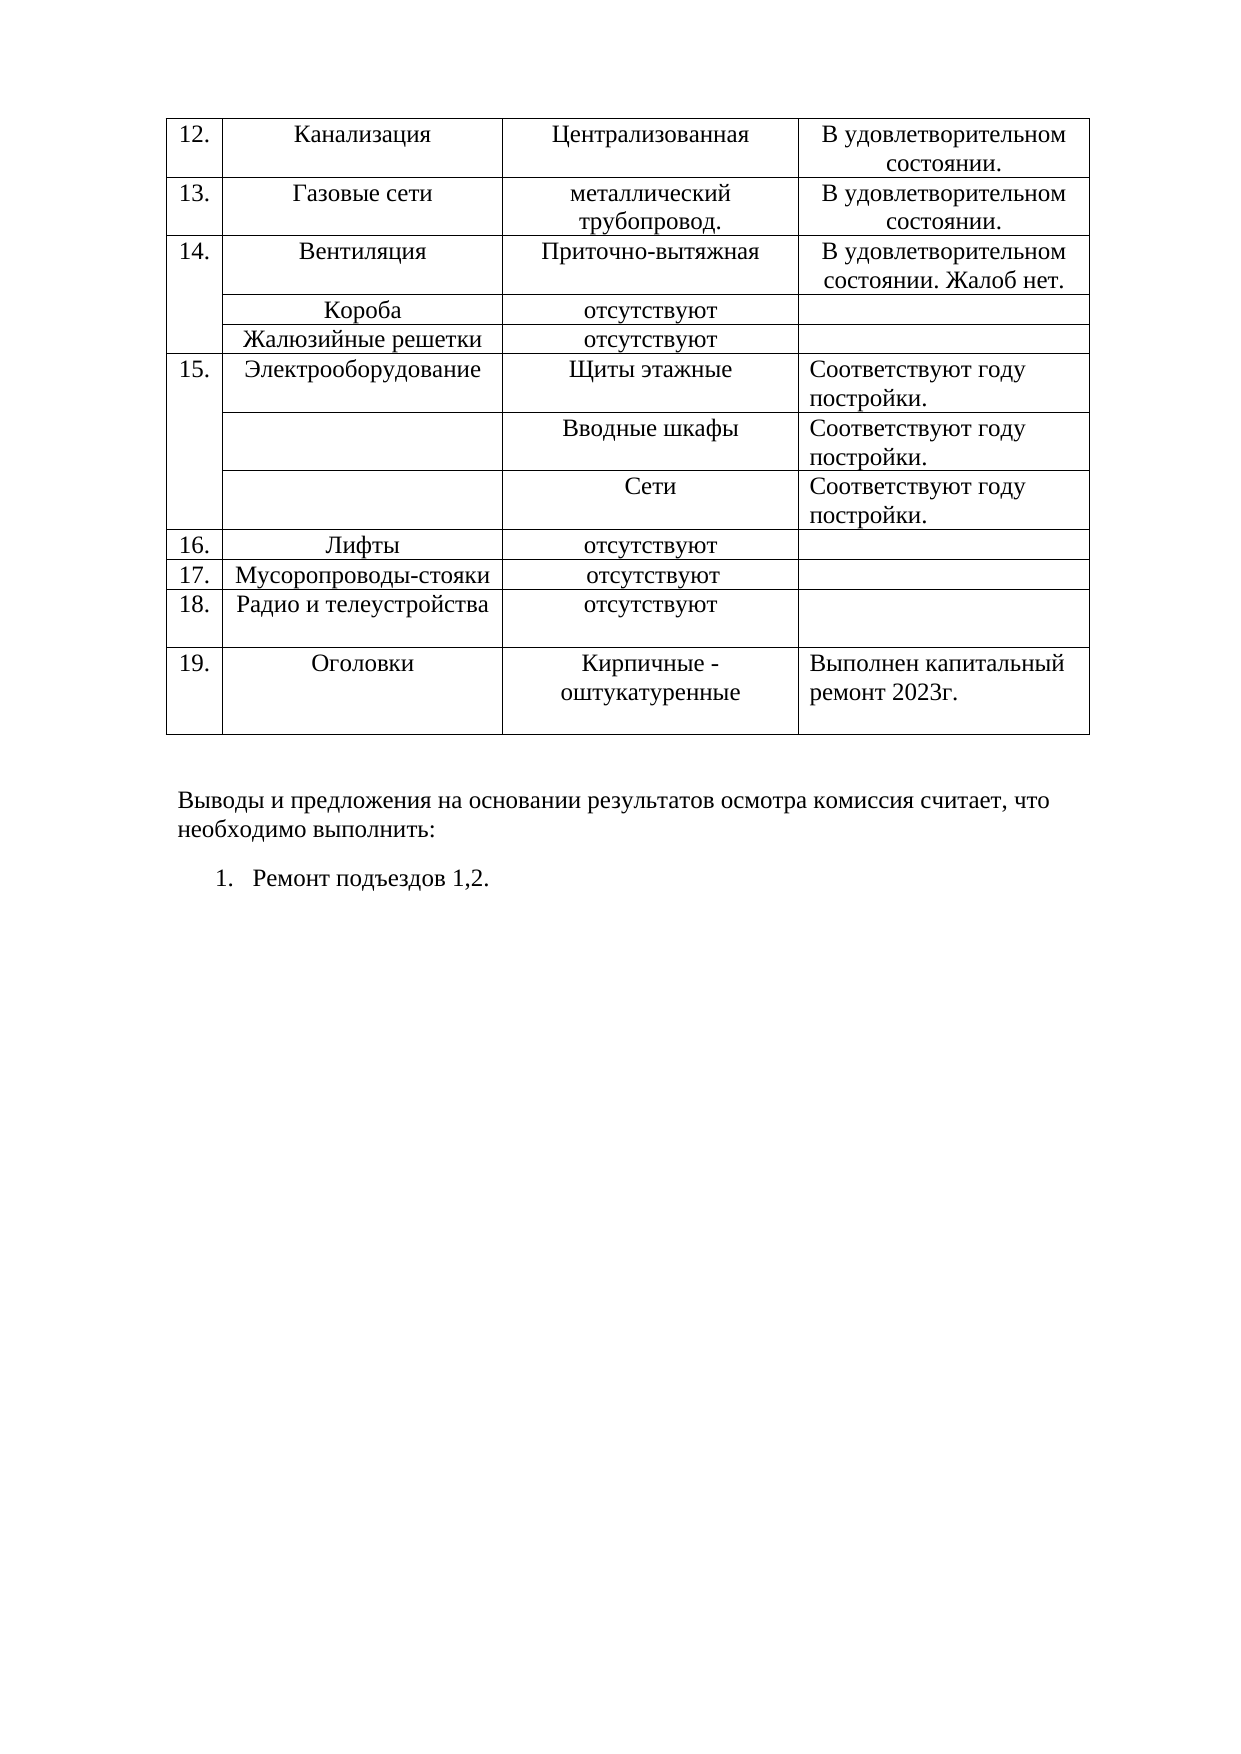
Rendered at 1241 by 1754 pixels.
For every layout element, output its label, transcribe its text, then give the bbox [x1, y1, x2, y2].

table_cell 13. [167, 178, 222, 235]
table_cell Соответствуют году постройки. [799, 413, 1089, 470]
table_cell Выполнен капитальный ремонт 2023г. [799, 648, 1089, 734]
table_cell 14. [167, 236, 222, 353]
table_cell Электрооборудование [223, 354, 502, 412]
table_cell Мусоропроводы-стояки [223, 560, 502, 588]
table_cell Короба [223, 295, 502, 323]
table_cell Приточно-вытяжная [503, 236, 798, 294]
table_cell отсутствуют [503, 530, 798, 559]
table_cell Сети [503, 471, 798, 529]
table_cell 16. [167, 530, 222, 559]
table_cell 17. [167, 560, 222, 588]
table_cell В удовлетворительном состоянии. Жалоб нет. [799, 236, 1089, 294]
table_cell [799, 590, 1089, 647]
text Выводы и предложения на основании результатов осмотра комиссия считает, что необходимо выполнить: [177, 785, 1152, 842]
table_cell [799, 560, 1089, 588]
table_cell металлический трубопровод. [503, 178, 798, 235]
table_cell В удовлетворительном состоянии. [799, 119, 1089, 177]
table_cell отсутствуют [503, 325, 798, 353]
table_cell Газовые сети [223, 178, 502, 235]
table_cell Жалюзийные решетки [223, 325, 502, 353]
table_cell Оголовки [223, 648, 502, 734]
table_cell Централизованная [503, 119, 798, 177]
list Ремонт подъездов 1,2. [215, 863, 1152, 892]
table_cell [223, 471, 502, 529]
table_cell Щиты этажные [503, 354, 798, 412]
table_cell отсутствуют [503, 560, 798, 588]
table_cell отсутствуют [503, 590, 798, 647]
table_cell Канализация [223, 119, 502, 177]
table_cell 12. [167, 119, 222, 177]
table_cell 15. [167, 354, 222, 529]
table_cell [799, 325, 1089, 353]
table_cell 19. [167, 648, 222, 734]
table_cell Кирпичные -оштукатуренные [503, 648, 798, 734]
table_cell Лифты [223, 530, 502, 559]
table_cell отсутствуют [503, 295, 798, 323]
table_cell Соответствуют году постройки. [799, 471, 1089, 529]
table_cell [799, 295, 1089, 323]
table_cell [799, 530, 1089, 559]
table_cell В удовлетворительном состоянии. [799, 178, 1089, 235]
table_cell Соответствуют году постройки. [799, 354, 1089, 412]
table_cell 18. [167, 590, 222, 647]
table_cell Радио и телеустройства [223, 590, 502, 647]
table_cell Вентиляция [223, 236, 502, 294]
table_cell Вводные шкафы [503, 413, 798, 470]
table_cell [223, 413, 502, 470]
